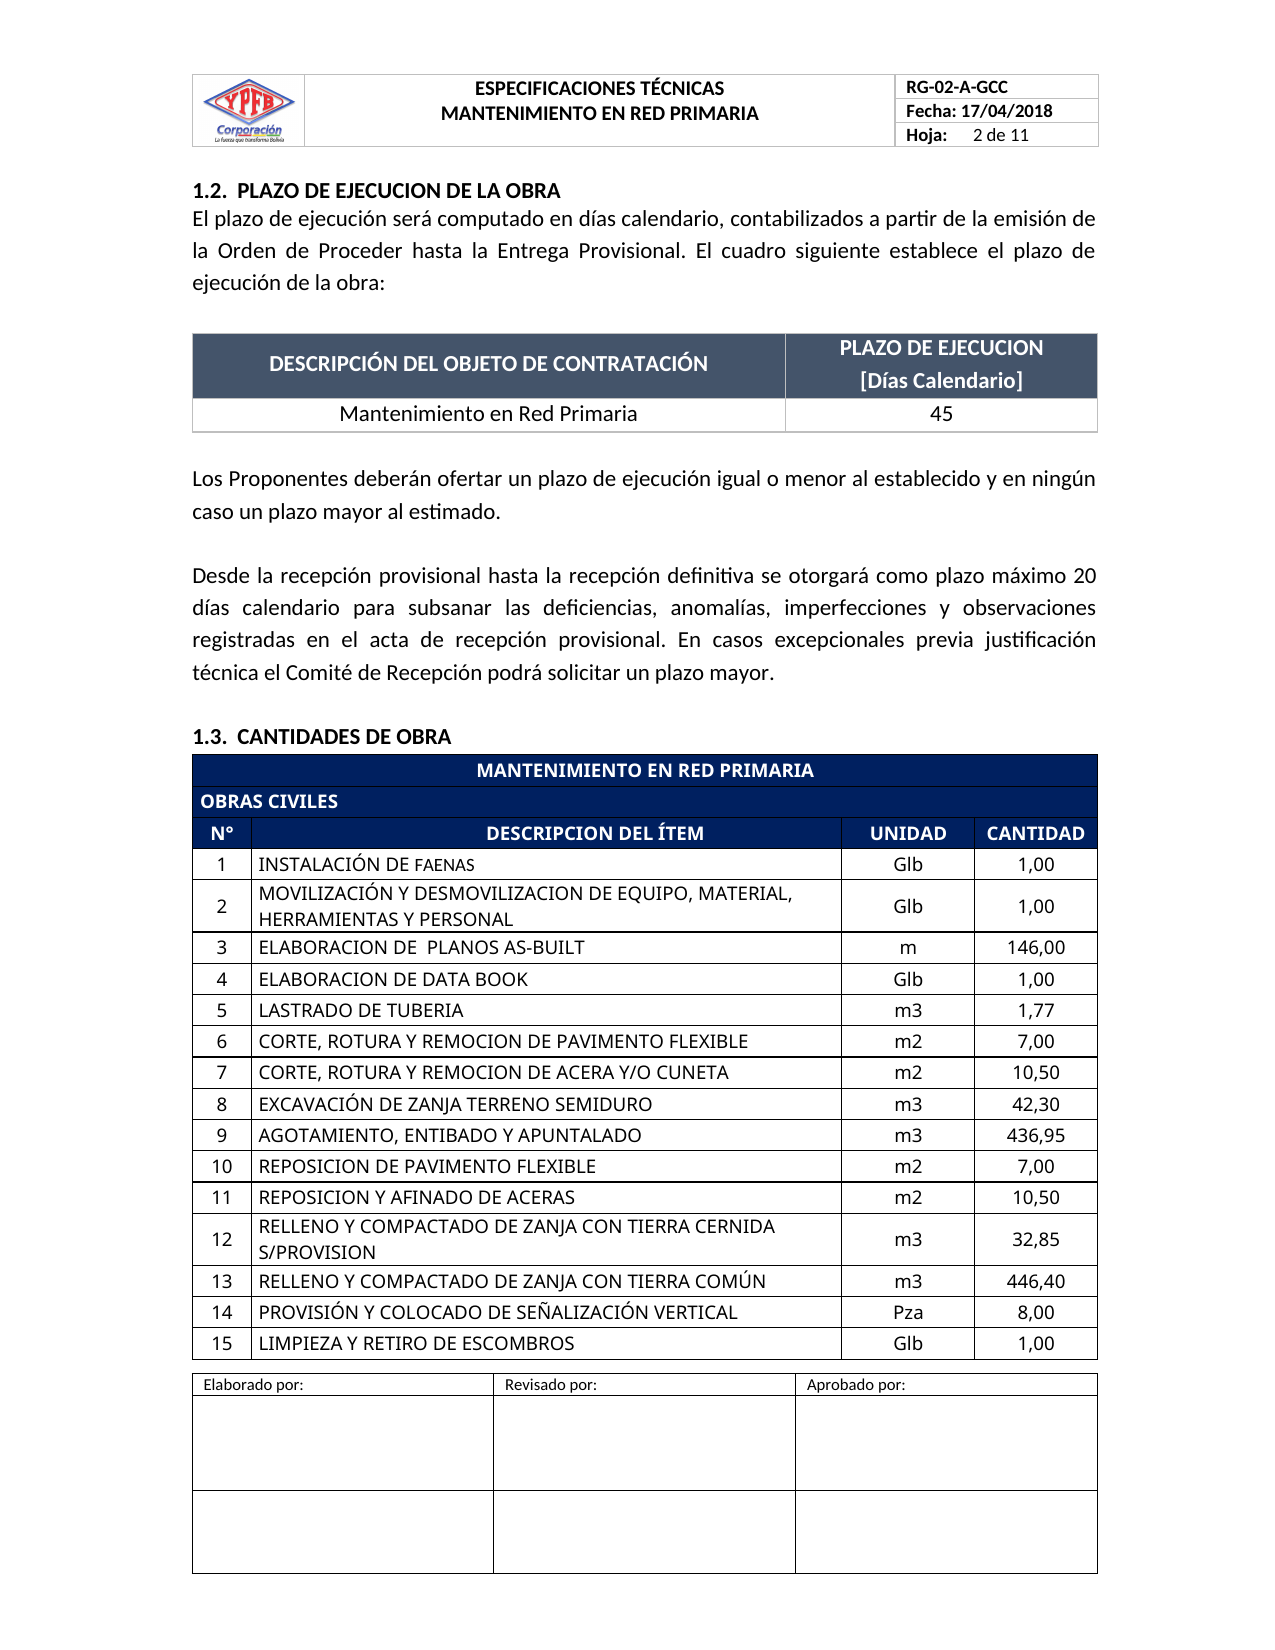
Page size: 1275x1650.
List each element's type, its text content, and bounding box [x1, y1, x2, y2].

table_cell 10,50 [975, 1058, 1097, 1088]
table_header PLAZO DE EJECUCION [Días Calendario] [786, 334, 1097, 398]
table_cell 1,00 [975, 1328, 1097, 1358]
table_cell 2 [193, 880, 251, 931]
table_cell EXCAVACIÓN DE ZANJA TERRENO SEMIDURO [252, 1089, 841, 1119]
list PLAZO DE EJECUCION DE LA OBRA [192, 176, 1098, 204]
table_cell 14 [193, 1297, 251, 1327]
table_cell Glb [842, 964, 974, 994]
text El plazo de ejecución será computado en días calendario, contabilizados a partir de la emisión de la Orden de Proceder hasta la Entrega Provisional. El cuadro siguiente establece el plazo de ejecución de la obra: [192, 204, 1098, 296]
table_cell PROVISIÓN Y COLOCADO DE SEÑALIZACIÓN VERTICAL [252, 1297, 841, 1327]
table_header MANTENIMIENTO EN RED PRIMARIA [193, 755, 1097, 786]
table_cell 8 [193, 1089, 251, 1119]
table_cell 1,00 [975, 849, 1097, 879]
table_cell RELLENO Y COMPACTADO DE ZANJA CON TIERRA CERNIDA S/PROVISION [252, 1214, 841, 1265]
table_cell 3 [193, 933, 251, 963]
table_cell DESCRIPCION DEL ÍTEM [252, 818, 841, 848]
table_cell 32,85 [975, 1214, 1097, 1265]
table_cell 10 [193, 1151, 251, 1181]
table_cell AGOTAMIENTO, ENTIBADO Y APUNTALADO [252, 1120, 841, 1150]
table_cell 9 [193, 1120, 251, 1150]
table_cell 6 [193, 1026, 251, 1056]
table_cell Glb [842, 1328, 974, 1358]
table_cell 10,50 [975, 1183, 1097, 1213]
table_cell N° [193, 818, 251, 848]
table_cell INSTALACIÓN DE FAENAS [252, 849, 841, 879]
table_cell RELLENO Y COMPACTADO DE ZANJA CON TIERRA COMÚN [252, 1266, 841, 1296]
table_cell REPOSICION DE PAVIMENTO FLEXIBLE [252, 1151, 841, 1181]
text Los Proponentes deberán ofertar un plazo de ejecución igual o menor al establecido y en ningún caso un plazo mayor al estimado. [192, 464, 1098, 525]
table_cell m3 [842, 1266, 974, 1296]
table_cell CORTE, ROTURA Y REMOCION DE ACERA Y/O CUNETA [252, 1058, 841, 1088]
text Desde la recepción provisional hasta la recepción definitiva se otorgará como plazo máximo 20 días calendario para subsanar las deficiencias, anomalías, imperfecciones y observaciones registradas en el acta de recepción provisional. En casos excepcionales previa justificación técnica el Comité de Recepción podrá solicitar un plazo mayor. [192, 561, 1098, 686]
table_cell OBRAS CIVILES [193, 787, 1097, 817]
table_cell ELABORACION DE PLANOS AS-BUILT [252, 933, 841, 963]
table_cell 7,00 [975, 1026, 1097, 1056]
table_cell 13 [193, 1266, 251, 1296]
table_cell 8,00 [975, 1297, 1097, 1327]
table_cell m3 [842, 995, 974, 1025]
table_cell 5 [193, 995, 251, 1025]
table_cell 1,77 [975, 995, 1097, 1025]
table_cell 1 [193, 849, 251, 879]
table_cell LIMPIEZA Y RETIRO DE ESCOMBROS [252, 1328, 841, 1358]
table_cell 146,00 [975, 933, 1097, 963]
list CANTIDADES DE OBRA [192, 722, 1098, 750]
table_cell CANTIDAD [975, 818, 1097, 848]
table_cell m [842, 933, 974, 963]
table_cell 12 [193, 1214, 251, 1265]
table_cell 7,00 [975, 1151, 1097, 1181]
table_cell 446,40 [975, 1266, 1097, 1296]
table_cell 45 [786, 399, 1097, 431]
table_header DESCRIPCIÓN DEL OBJETO DE CONTRATACIÓN [193, 334, 785, 398]
table_cell Mantenimiento en Red Primaria [193, 399, 785, 431]
table_cell 11 [193, 1183, 251, 1213]
table_cell m3 [842, 1214, 974, 1265]
table_cell Pza [842, 1297, 974, 1327]
table_cell UNIDAD [842, 818, 974, 848]
table_cell 7 [193, 1058, 251, 1088]
table_cell 42,30 [975, 1089, 1097, 1119]
table_cell REPOSICION Y AFINADO DE ACERAS [252, 1183, 841, 1213]
table_cell 436,95 [975, 1120, 1097, 1150]
table_cell LASTRADO DE TUBERIA [252, 995, 841, 1025]
table_cell 4 [193, 964, 251, 994]
table_cell m2 [842, 1026, 974, 1056]
table_cell m2 [842, 1183, 974, 1213]
table_cell 1,00 [975, 964, 1097, 994]
picture [198, 76, 299, 144]
table_cell 15 [193, 1328, 251, 1358]
table_cell MOVILIZACIÓN Y DESMOVILIZACION DE EQUIPO, MATERIAL, HERRAMIENTAS Y PERSONAL [252, 880, 841, 931]
table_cell Glb [842, 880, 974, 931]
table_cell m3 [842, 1120, 974, 1150]
table_cell ELABORACION DE DATA BOOK [252, 964, 841, 994]
table_cell m2 [842, 1151, 974, 1181]
table_cell m3 [842, 1089, 974, 1119]
table_cell 1,00 [975, 880, 1097, 931]
table_cell m2 [842, 1058, 974, 1088]
table_cell Glb [842, 849, 974, 879]
table_cell CORTE, ROTURA Y REMOCION DE PAVIMENTO FLEXIBLE [252, 1026, 841, 1056]
